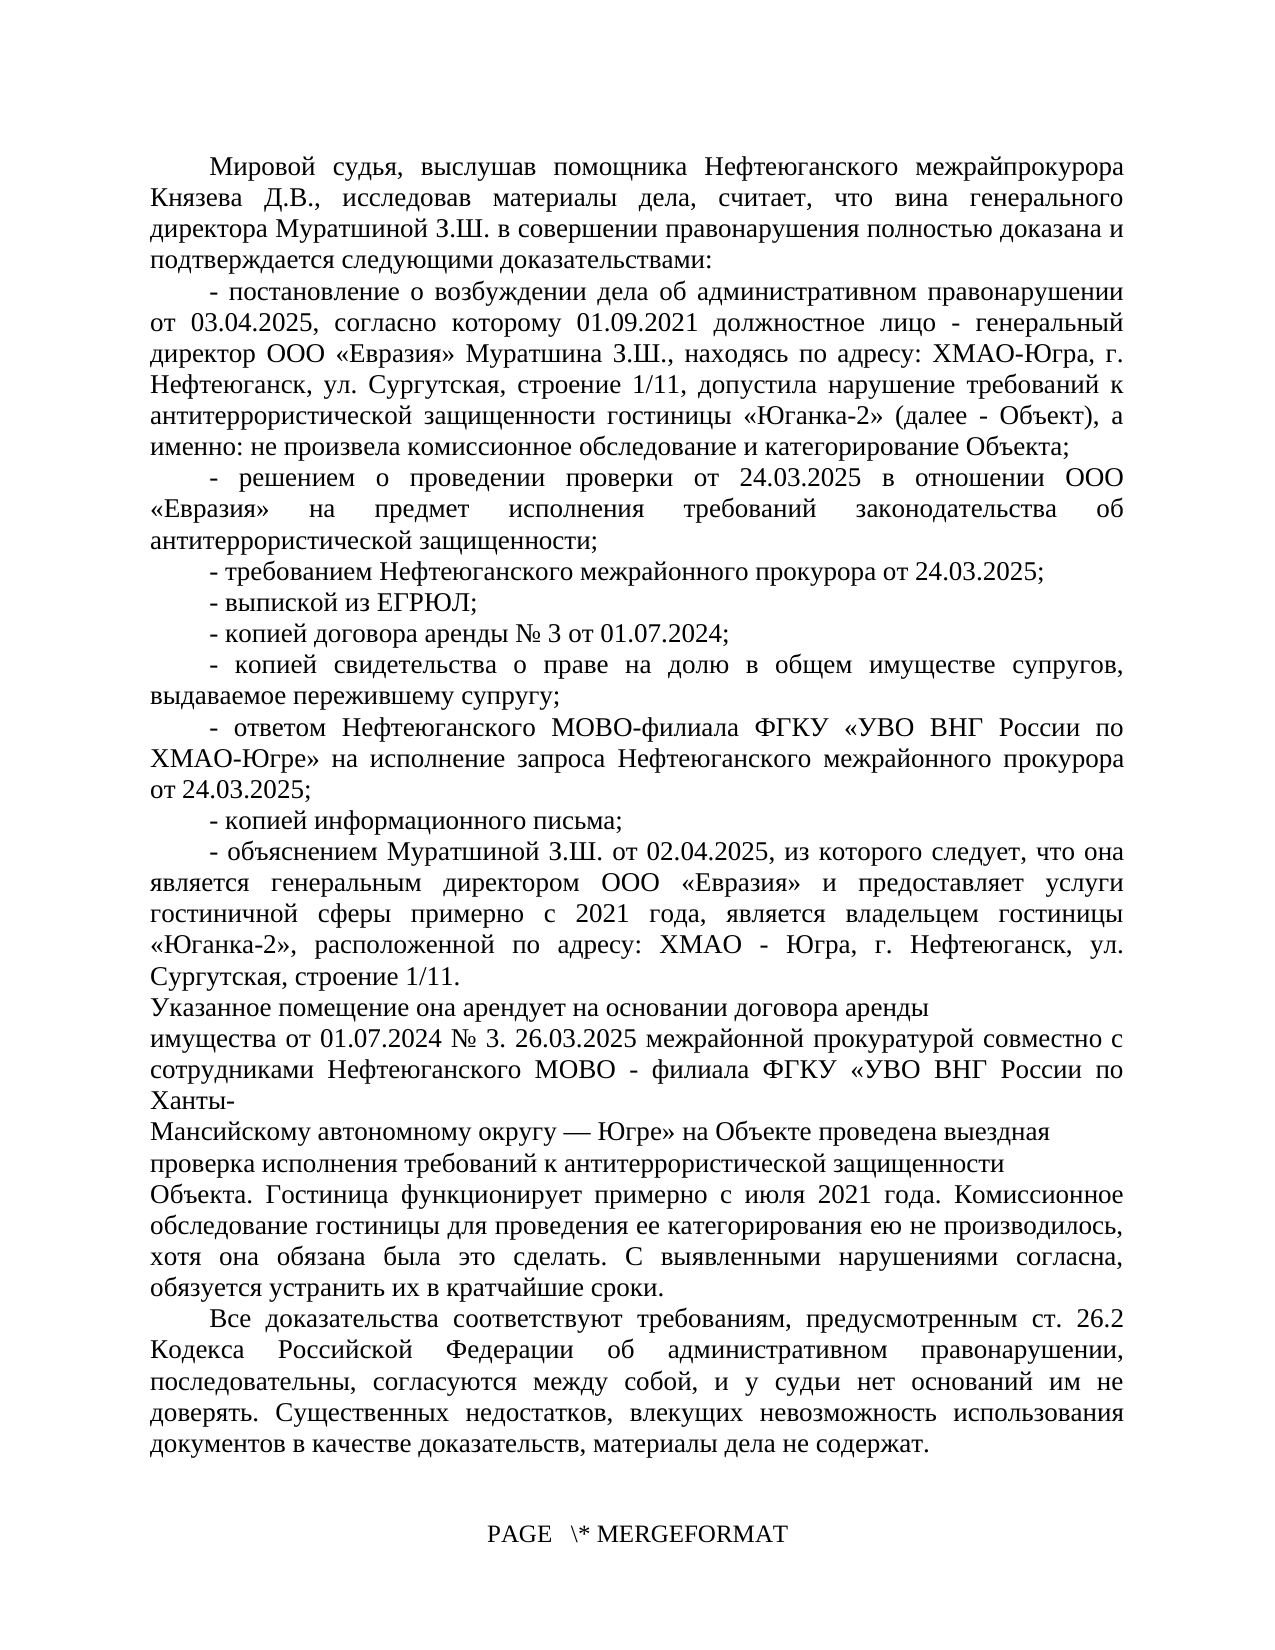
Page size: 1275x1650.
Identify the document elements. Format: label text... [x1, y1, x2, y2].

text - копией свидетельства о праве на долю в общем имуществе супругов, выдаваемое пережившему супругу; [150, 648, 1125, 711]
text Мировой судья, выслушав помощника Нефтеюганского межрайпрокурора Князева Д.В., исследовав материалы дела, считает, что вина генерального директора Муратшиной З.Ш. в совершении правонарушения полностью доказана и подтверждается следующими доказательствами: [150, 150, 1125, 274]
text - объяснением Муратшиной З.Ш. от 02.04.2025, из которого следует, что она является генеральным директором ООО «Евразия» и предоставляет услуги гостиничной сферы примерно с 2021 года, является владельцем гостиницы «Юганка-2», расположенной по адресу: ХМАО - Югра, г. Нефтеюганск, ул. Сургутская, строение 1/11. [150, 835, 1125, 991]
text Указанное помещение она арендует на основании договора аренды имущества от 01.07.2024 № 3. 26.03.2025 межрайонной прокуратурой совместно с сотрудниками Нефтеюганского МОВО - филиала ФГКУ «УВО ВНГ России по Ханты- Мансийскому автономному округу — Югре» на Объекте проведена выездная проверка исполнения требований к антитеррористической защищенности Объекта. Гостиница функционирует примерно с июля 2021 года. Комиссионное обследование гостиницы для проведения ее категорирования ею не производилось, хотя она обязана была это сделать. С выявленными нарушениями согласна, обязуется устранить их в кратчайшие сроки. [150, 991, 1125, 1302]
text - постановление о возбуждении дела об административном правонарушении от 03.04.2025, согласно которому 01.09.2021 должностное лицо - генеральный директор ООО «Евразия» Муратшина З.Ш., находясь по адресу: ХМАО-Югра, г. Нефтеюганск, ул. Сургутская, строение 1/11, допустила нарушение требований к антитеррористической защищенности гостиницы «Юганка-2» (далее - Объект), а именно: не произвела комиссионное обследование и категорирование Объекта; [150, 274, 1125, 461]
text - копией договора аренды № 3 от 01.07.2024; [150, 617, 1125, 648]
text - требованием Нефтеюганского межрайонного прокурора от 24.03.2025; [150, 555, 1125, 586]
text - копией информационного письма; [150, 804, 1125, 835]
text - ответом Нефтеюганского МОВО-филиала ФГКУ «УВО ВНГ России по ХМАО-Югре» на исполнение запроса Нефтеюганского межрайонного прокурора от 24.03.2025; [150, 711, 1125, 804]
text - выпиской из ЕГРЮЛ; [150, 586, 1125, 617]
text Все доказательства соответствуют требованиям, предусмотренным ст. 26.2 Кодекса Российской Федерации об административном правонарушении, последовательны, согласуются между собой, и у судьи нет оснований им не доверять. Существенных недостатков, влекущих невозможность использования документов в качестве доказательств, материалы дела не содержат. [150, 1302, 1125, 1458]
text - решением о проведении проверки от 24.03.2025 в отношении ООО «Евразия» на предмет исполнения требований законодательства об антитеррористической защищенности; [150, 461, 1125, 555]
